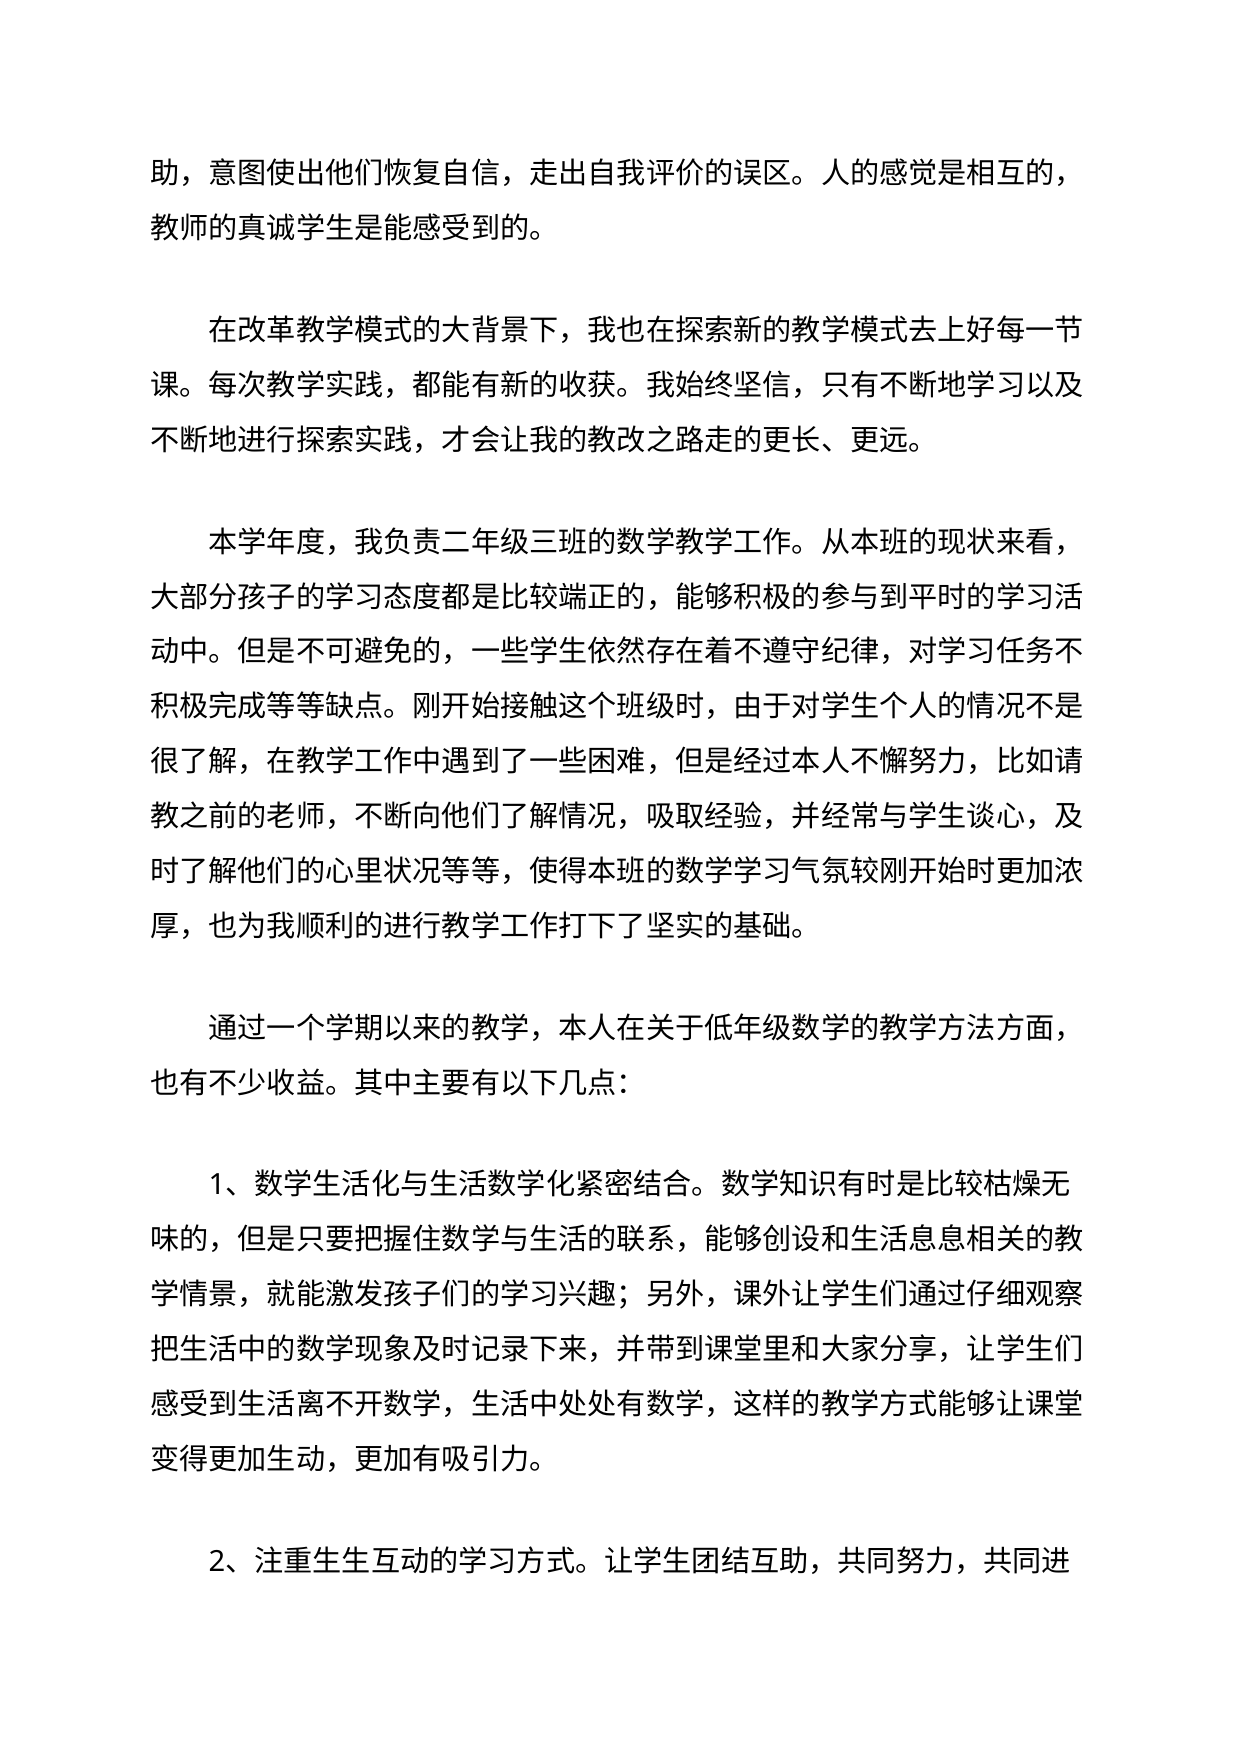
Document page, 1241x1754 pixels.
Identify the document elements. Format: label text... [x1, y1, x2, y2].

text 本学年度，我负责二年级三班的数学教学工作。从本班的现状来看，大部分孩子的学习态度都是比较端正的，能够积极的参与到平时的学习活动中。但是不可避免的，一些学生依然存在着不遵守纪律，对学习任务不积极完成等等缺点。刚开始接触这个班级时，由于对学生个人的情况不是很了解，在教学工作中遇到了一些困难，但是经过本人不懈努力，比如请教之前的老师，不断向他们了解情况，吸取经验，并经常与学生谈心，及时了解他们的心里状况等等，使得本班的数学学习气氛较刚开始时更加浓厚，也为我顺利的进行教学工作打下了坚实的基础。 [150, 518, 1090, 945]
text 在改革教学模式的大背景下，我也在探索新的教学模式去上好每一节课。每次教学实践，都能有新的收获。我始终坚信，只有不断地学习以及不断地进行探索实践，才会让我的教改之路走的更长、更远。 [150, 307, 1090, 459]
text 1、数学生活化与生活数学化紧密结合。数学知识有时是比较枯燥无味的，但是只要把握住数学与生活的联系，能够创设和生活息息相关的教学情景，就能激发孩子们的学习兴趣；另外，课外让学生们通过仔细观察把生活中的数学现象及时记录下来，并带到课堂里和大家分享，让学生们感受到生活离不开数学，生活中处处有数学，这样的教学方式能够让课堂变得更加生动，更加有吸引力。 [150, 1161, 1090, 1478]
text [150, 150, 1090, 247]
text 通过一个学期以来的教学，本人在关于低年级数学的教学方法方面，也有不少收益。其中主要有以下几点： [150, 1004, 1090, 1101]
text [150, 1537, 1090, 1580]
